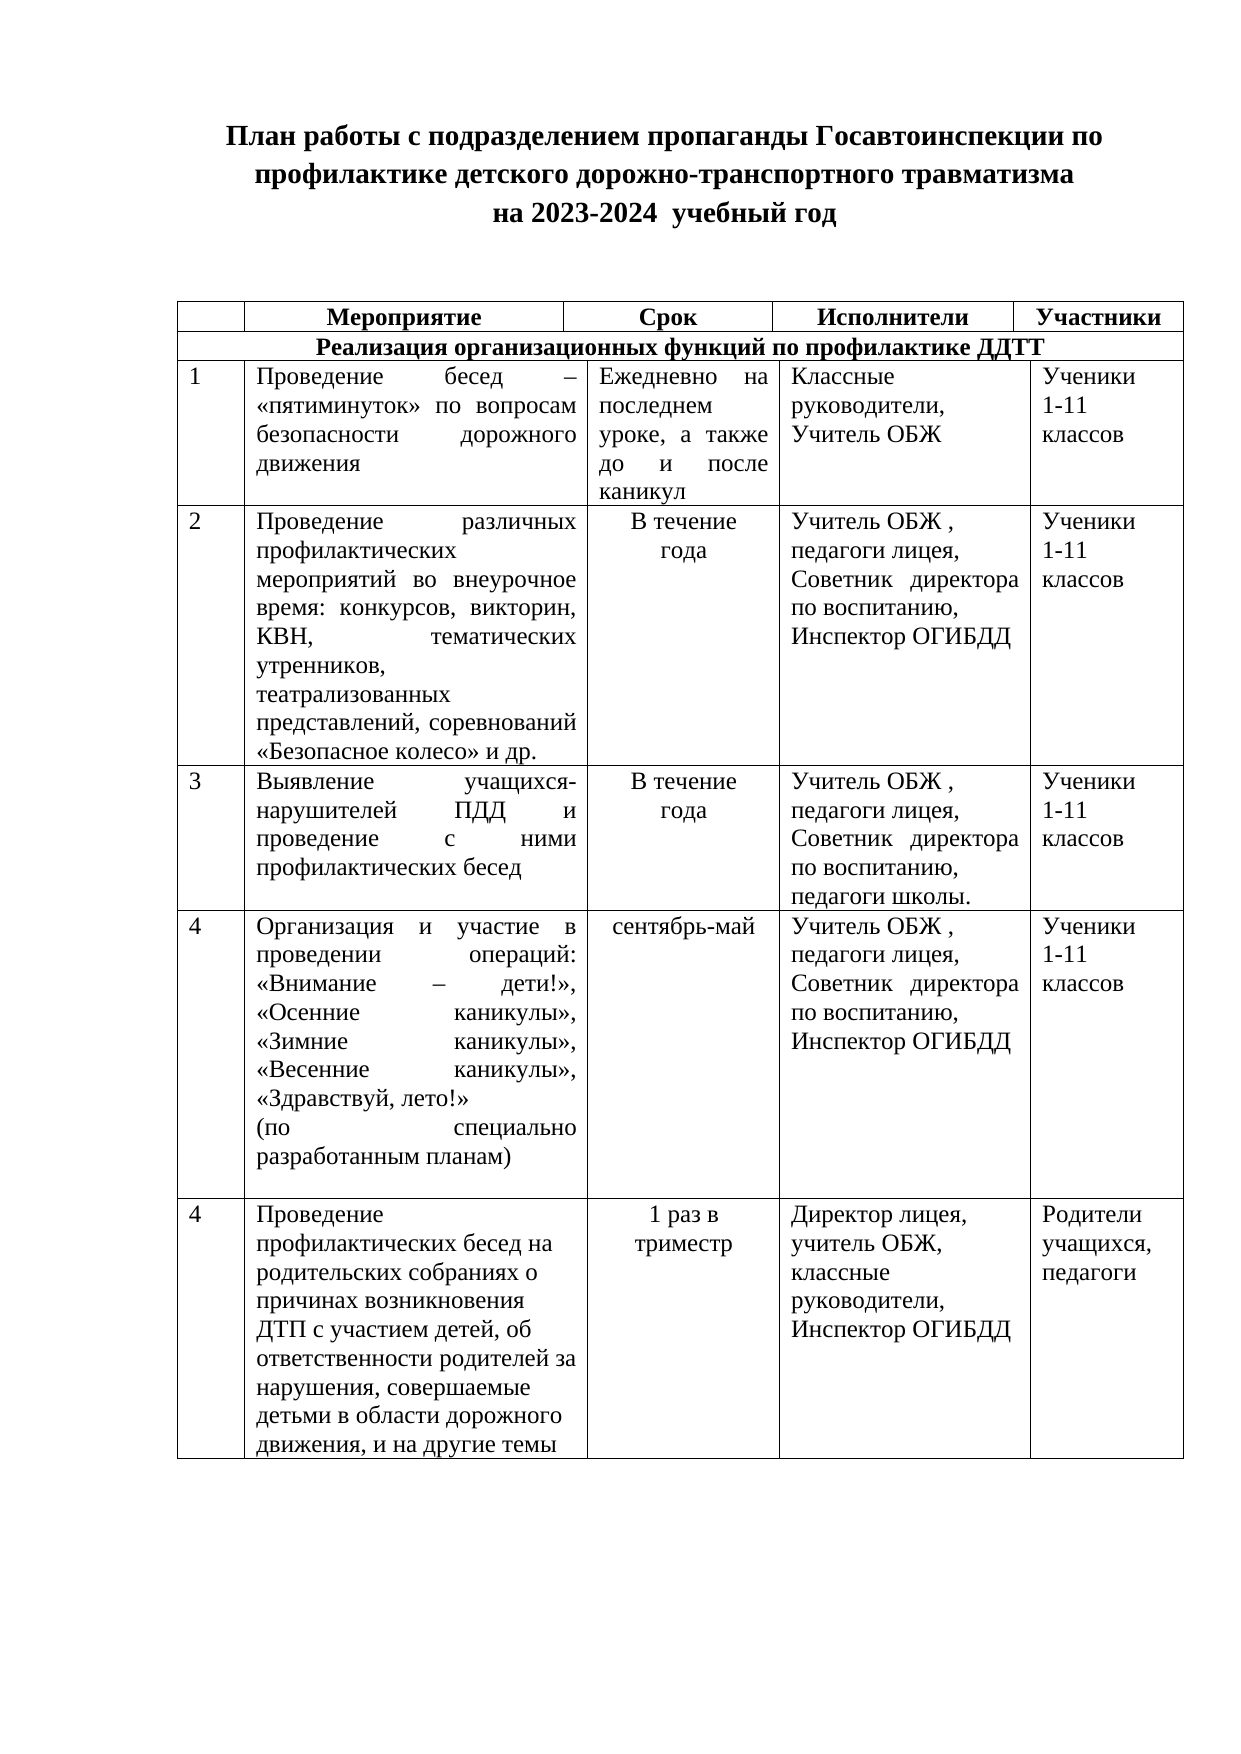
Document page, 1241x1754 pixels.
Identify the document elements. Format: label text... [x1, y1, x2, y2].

table_header Участники [1014, 302, 1183, 331]
table_cell Ученики 1-11 классов [1031, 506, 1183, 765]
table_cell В течение года [588, 506, 779, 765]
table_cell 4 [178, 911, 244, 1198]
table_cell Организация и участие в проведении операций: «Внимание – дети!», «Осенние каникулы», «Зимние каникулы», «Весенние каникулы», «Здравствуй, лето!» (по специально разработанным планам) [245, 911, 587, 1198]
table_cell 4 [178, 1199, 244, 1458]
text на 2023-2024 учебный год [177, 195, 1152, 229]
table_cell Ежедневно на последнем уроке, а также до и после каникул [588, 361, 779, 505]
table_cell Родители учащихся, педагоги [1031, 1199, 1183, 1458]
table_cell 2 [178, 506, 244, 765]
table_cell Ученики 1-11 классов [1031, 361, 1183, 505]
table_cell 1 [178, 361, 244, 505]
table_cell Учитель ОБЖ , педагоги лицея, Советник директора по воспитанию, Инспектор ОГИБДД [780, 506, 1030, 765]
table_cell Проведение бесед – «пятиминуток» по вопросам безопасности дорожного движения [245, 361, 587, 505]
table_cell Реализация организационных функций по профилактике ДДТТ [178, 332, 1183, 360]
table_cell сентябрь-май [588, 911, 779, 1198]
table_cell Проведение профилактических бесед на родительских собраниях о причинах возникновения ДТП с участием детей, об ответственности родителей за нарушения, совершаемые детьми в области дорожного движения, и на другие темы [245, 1199, 587, 1458]
table_cell Выявление учащихся-нарушителей ПДД и проведение с ними профилактических бесед [245, 766, 587, 910]
table_cell Директор лицея, учитель ОБЖ, классные руководители, Инспектор ОГИБДД [780, 1199, 1030, 1458]
table_header [178, 302, 244, 331]
table_header Исполнители [773, 302, 1013, 331]
table_cell 3 [178, 766, 244, 910]
table_cell Проведение различных профилактических мероприятий во внеурочное время: конкурсов, викторин, КВН, тематических утренников, театрализованных представлений, соревнований «Безопасное колесо» и др. [245, 506, 587, 765]
table_cell Ученики 1-11 классов [1031, 911, 1183, 1198]
table_cell Классные руководители, Учитель ОБЖ [780, 361, 1030, 505]
table_cell Ученики 1-11 классов [1031, 766, 1183, 910]
table_cell Учитель ОБЖ , педагоги лицея, Советник директора по воспитанию, Инспектор ОГИБДД [780, 911, 1030, 1198]
table_cell Учитель ОБЖ , педагоги лицея, Советник директора по воспитанию, педагоги школы. [780, 766, 1030, 910]
table_header Срок [564, 302, 772, 331]
text План работы с подразделением пропаганды Госавтоинспекции по профилактике детского дорожно-транспортного травматизма [177, 118, 1152, 190]
table_header Мероприятие [245, 302, 563, 331]
table_cell В течение года [588, 766, 779, 910]
table_cell 1 раз в триместр [588, 1199, 779, 1458]
